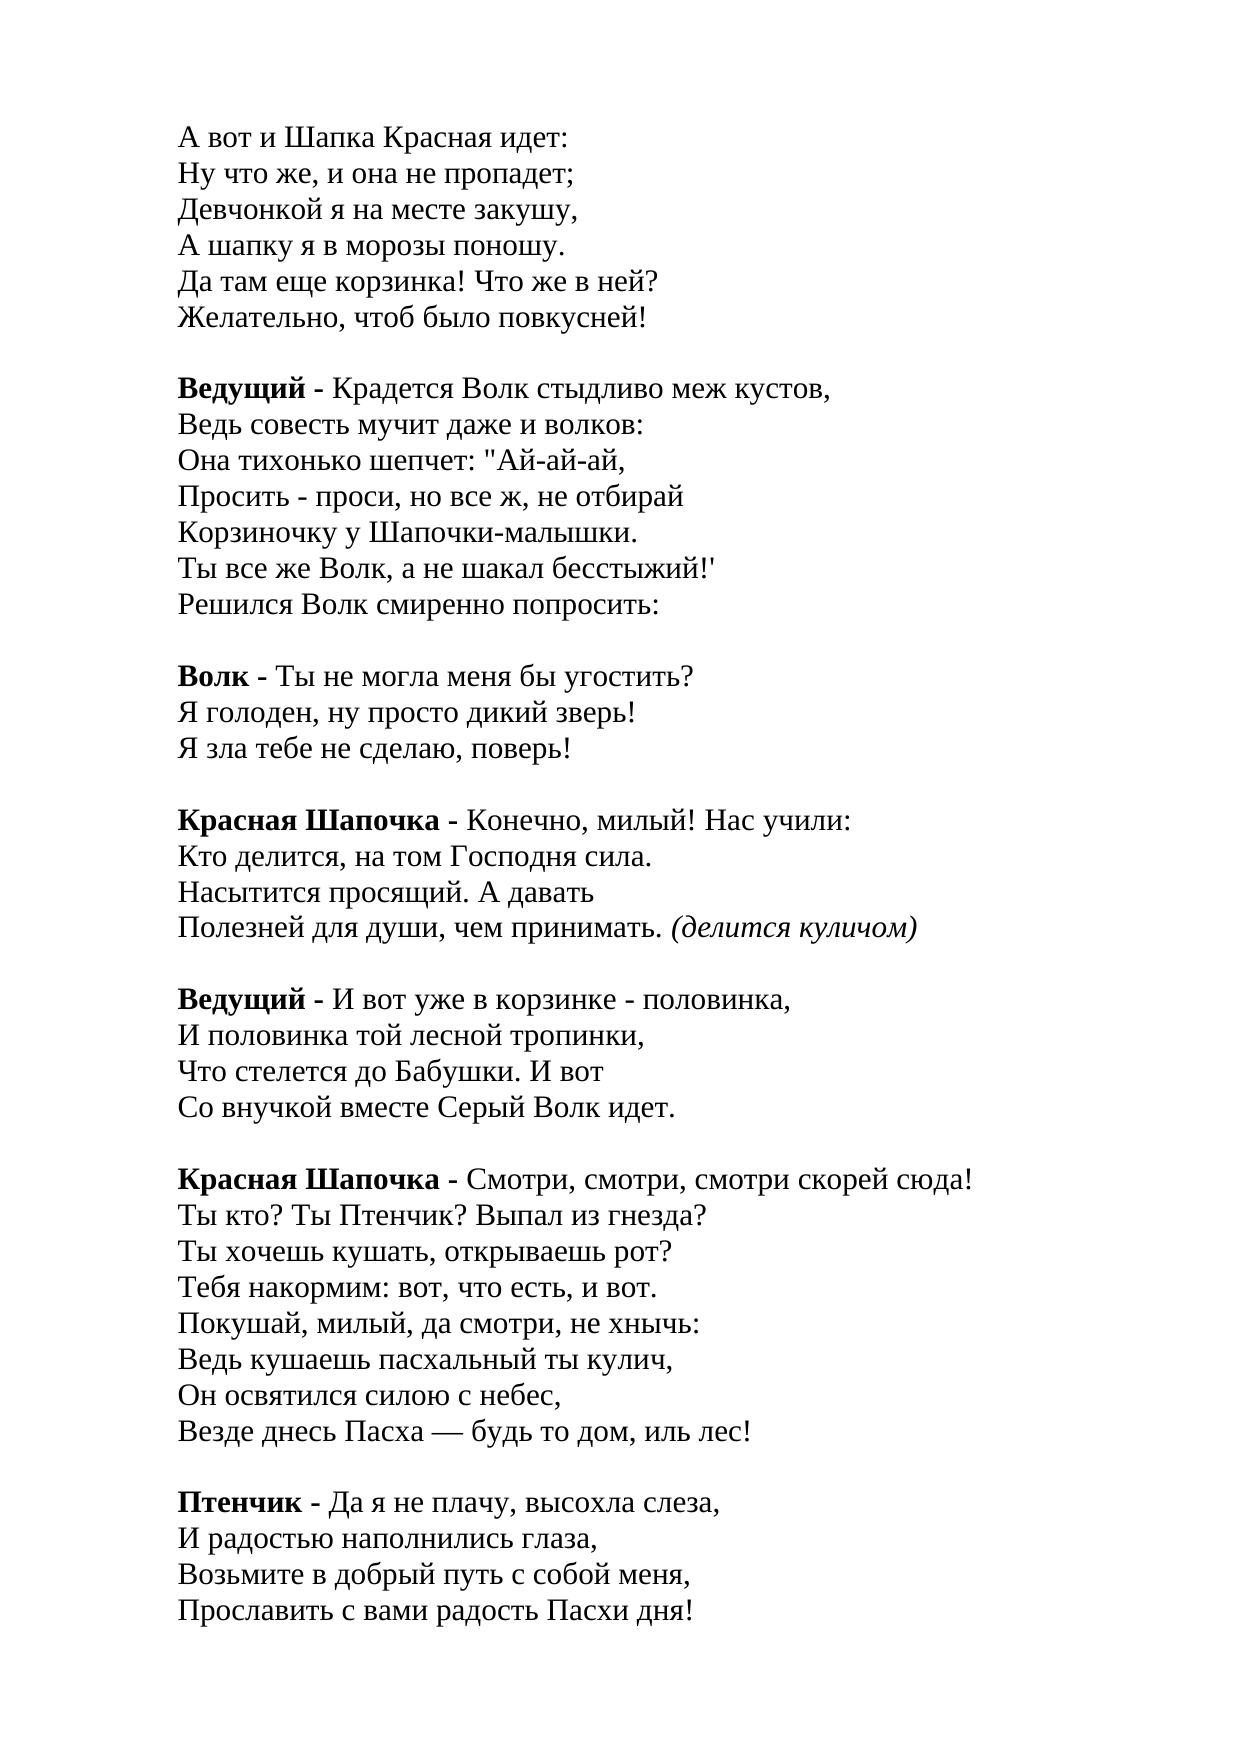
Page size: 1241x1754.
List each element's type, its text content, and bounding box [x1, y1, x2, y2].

text Ведь кушаешь пасхальный ты кулич, [177, 1340, 1152, 1376]
text Ведь совесть мучит даже и волков: [177, 406, 1152, 442]
text Девчонкой я на месте закушу, [177, 190, 1152, 226]
text Да там еще корзинка! Что же в ней? [177, 262, 1152, 298]
text Покушай, милый, да смотри, не хнычь: [177, 1304, 1152, 1340]
text Что стелется до Бабушки. И вот [177, 1052, 1152, 1088]
text Желательно, чтоб было повкусней! [177, 298, 1152, 334]
text Корзиночку у Шапочки-малышки. [177, 513, 1152, 549]
text Он освятился силою с небес, [177, 1376, 1152, 1412]
text Ты кто? Ты Птенчик? Выпал из гнезда? [177, 1196, 1152, 1232]
text Ты все же Волк, а не шакал бесстыжий!' [177, 549, 1152, 585]
text Кто делится, на том Господня сила. [177, 837, 1152, 873]
text Просить - проси, но все ж, не отбирай [177, 477, 1152, 513]
text Насытится просящий. А давать [177, 873, 1152, 909]
text Я зла тебе не сделаю, поверь! [177, 729, 1152, 765]
text А шапку я в морозы поношу. [177, 226, 1152, 262]
text Прославить с вами радость Пасхи дня! [177, 1592, 1152, 1627]
text Со внучкой вместе Серый Волк идет. [177, 1088, 1152, 1124]
text Ведущий - И вот уже в корзинке - половинка, [177, 981, 1152, 1017]
text Красная Шапочка - Конечно, милый! Нас учили: [177, 801, 1152, 837]
text Я голоден, ну просто дикий зверь! [177, 693, 1152, 729]
text А вот и Шапка Красная идет: [177, 118, 1152, 154]
text Красная Шапочка - Смотри, смотри, смотри скорей сюда! [177, 1160, 1152, 1196]
text Она тихонько шепчет: "Ай-ай-ай, [177, 442, 1152, 477]
text Ведущий - Крадется Волк стыдливо меж кустов, [177, 370, 1152, 406]
text И половинка той лесной тропинки, [177, 1017, 1152, 1052]
text Тебя накормим: вот, что есть, и вот. [177, 1268, 1152, 1304]
text Полезней для души, чем принимать. (делится куличом) [177, 909, 1152, 945]
text Возьмите в добрый путь с собой меня, [177, 1556, 1152, 1592]
text Ты хочешь кушать, открываешь рот? [177, 1232, 1152, 1268]
text Везде днесь Пасха — будь то дом, иль лес! [177, 1412, 1152, 1448]
text Птенчик - Да я не плачу, высохла слеза, [177, 1484, 1152, 1520]
text Решился Волк смиренно попросить: [177, 585, 1152, 621]
text Ну что же, и она не пропадет; [177, 154, 1152, 190]
text И радостью наполнились глаза, [177, 1520, 1152, 1556]
text Волк - Ты не могла меня бы угостить? [177, 657, 1152, 693]
